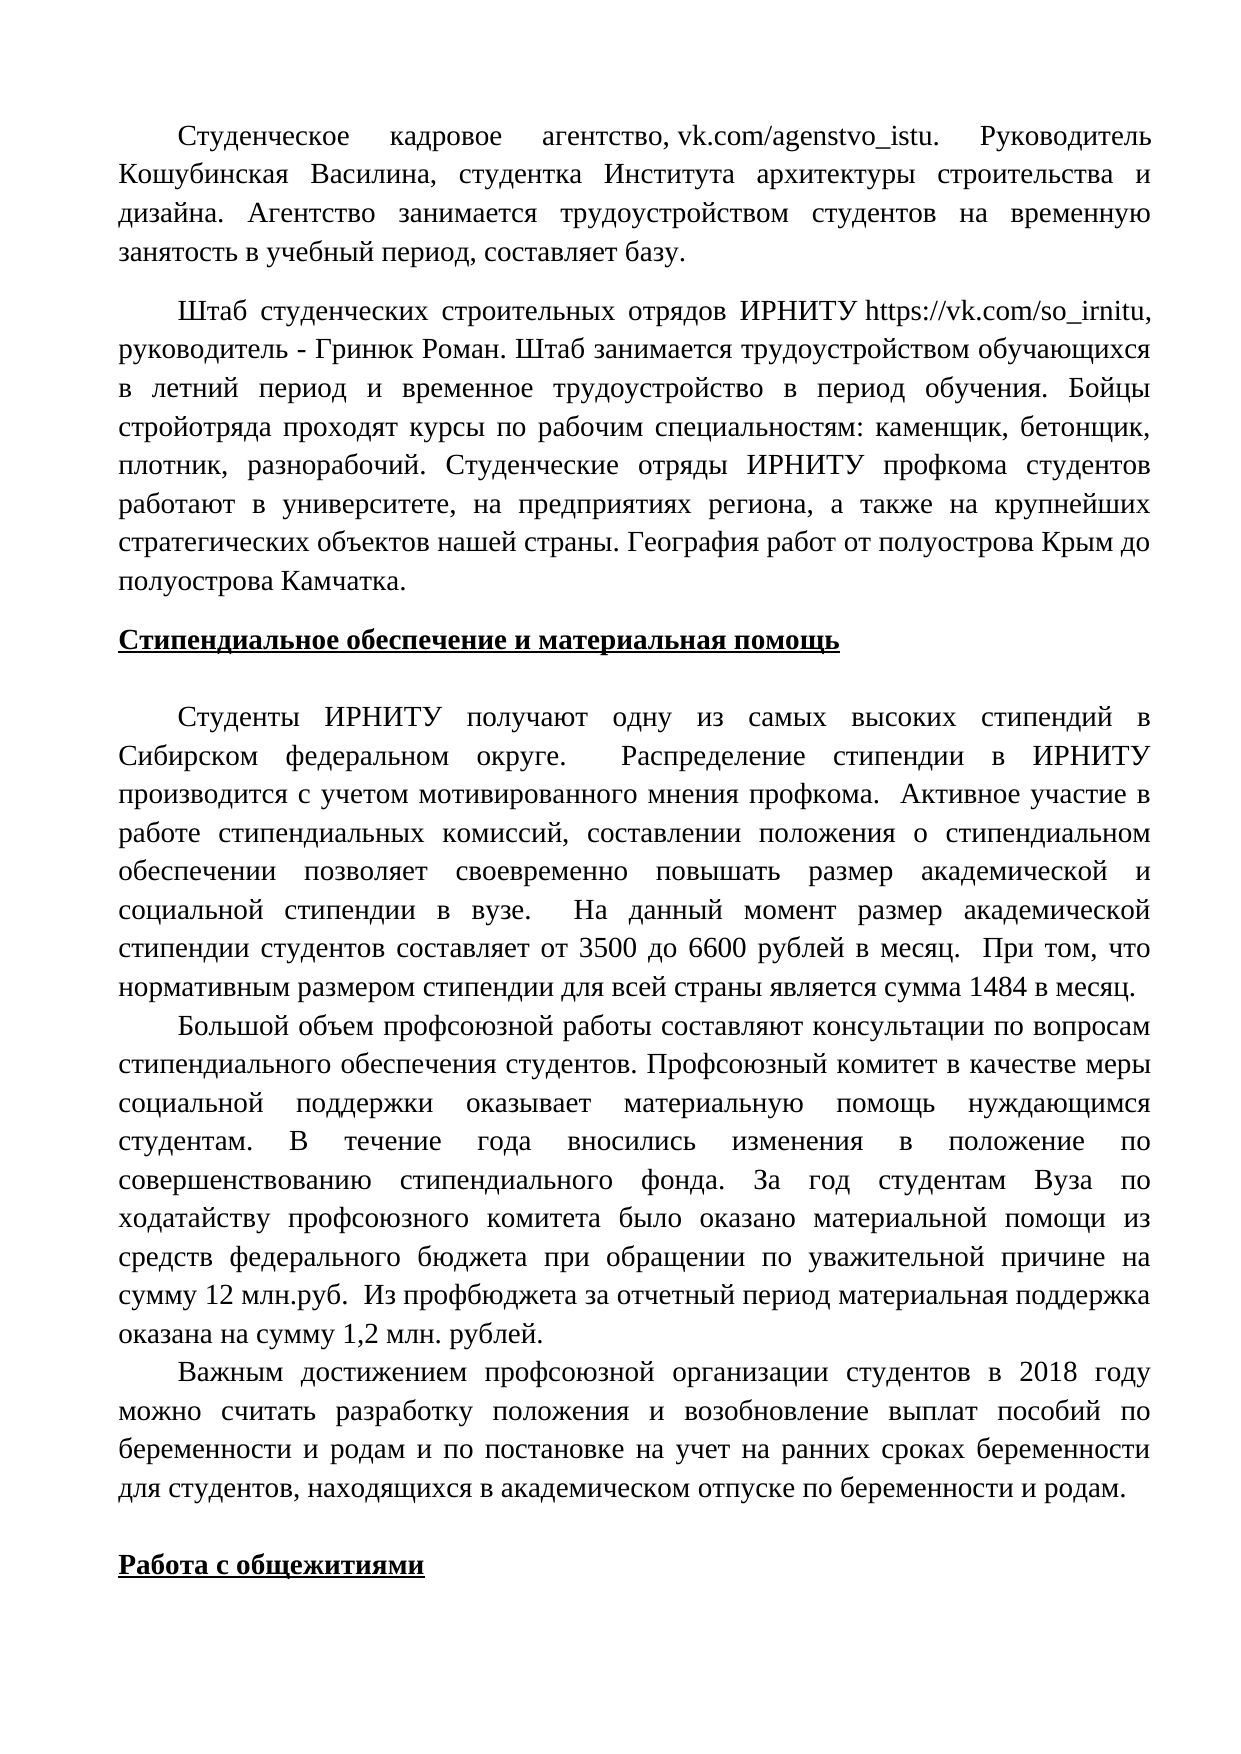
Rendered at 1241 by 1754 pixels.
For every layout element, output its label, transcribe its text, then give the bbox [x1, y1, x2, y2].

text Студенческое кадровое агентство, vk.com/agenstvo_istu. Руководитель Кошубинская Василина, студентка Института архитектуры строительства и дизайна. Агентство занимается трудоустройством студентов на временную занятость в учебный период, составляет базу. [118, 118, 1152, 267]
text Работа с общежитиями [118, 1547, 1152, 1581]
text Большой объем профсоюзной работы составляют консультации по вопросам стипендиального обеспечения студентов. Профсоюзный комитет в качестве меры социальной поддержки оказывает материальную помощь нуждающимся студентам. В течение года вносились изменения в положение по совершенствованию стипендиального фонда. За год студентам Вуза по ходатайству профсоюзного комитета было оказано материальной помощи из средств федерального бюджета при обращении по уважительной причине на сумму 12 млн.руб. Из профбюджета за отчетный период материальная поддержка оказана на сумму 1,2 млн. рублей. [118, 1008, 1152, 1349]
text Важным достижением профсоюзной организации студентов в 2018 году можно считать разработку положения и возобновление выплат пособий по беременности и родам и по постановке на учет на ранних сроках беременности для студентов, находящихся в академическом отпуске по беременности и родам. [118, 1354, 1152, 1504]
text Штаб студенческих строительных отрядов ИРНИТУ https://vk.com/so_irnitu, руководитель - Гринюк Роман. Штаб занимается трудоустройством обучающихся в летний период и временное трудоустройство в период обучения. Бойцы стройотряда проходят курсы по рабочим специальностям: каменщик, бетонщик, плотник, разнорабочий. Студенческие отряды ИРНИТУ профкома студентов работают в университете, на предприятиях региона, а также на крупнейших стратегических объектов нашей страны. География работ от полуострова Крым до полуострова Камчатка. [118, 293, 1152, 596]
text Стипендиальное обеспечение и материальная помощь [118, 622, 1152, 656]
text Студенты ИРНИТУ получают одну из самых высоких стипендий в Сибирском федеральном округе. Распределение стипендии в ИРНИТУ производится с учетом мотивированного мнения профкома. Активное участие в работе стипендиальных комиссий, составлении положения о стипендиальном обеспечении позволяет своевременно повышать размер академической и социальной стипендии в вузе. На данный момент размер академической стипендии студентов составляет от 3500 до 6600 рублей в месяц. При том, что нормативным размером стипендии для всей страны является сумма 1484 в месяц. [118, 699, 1152, 1003]
